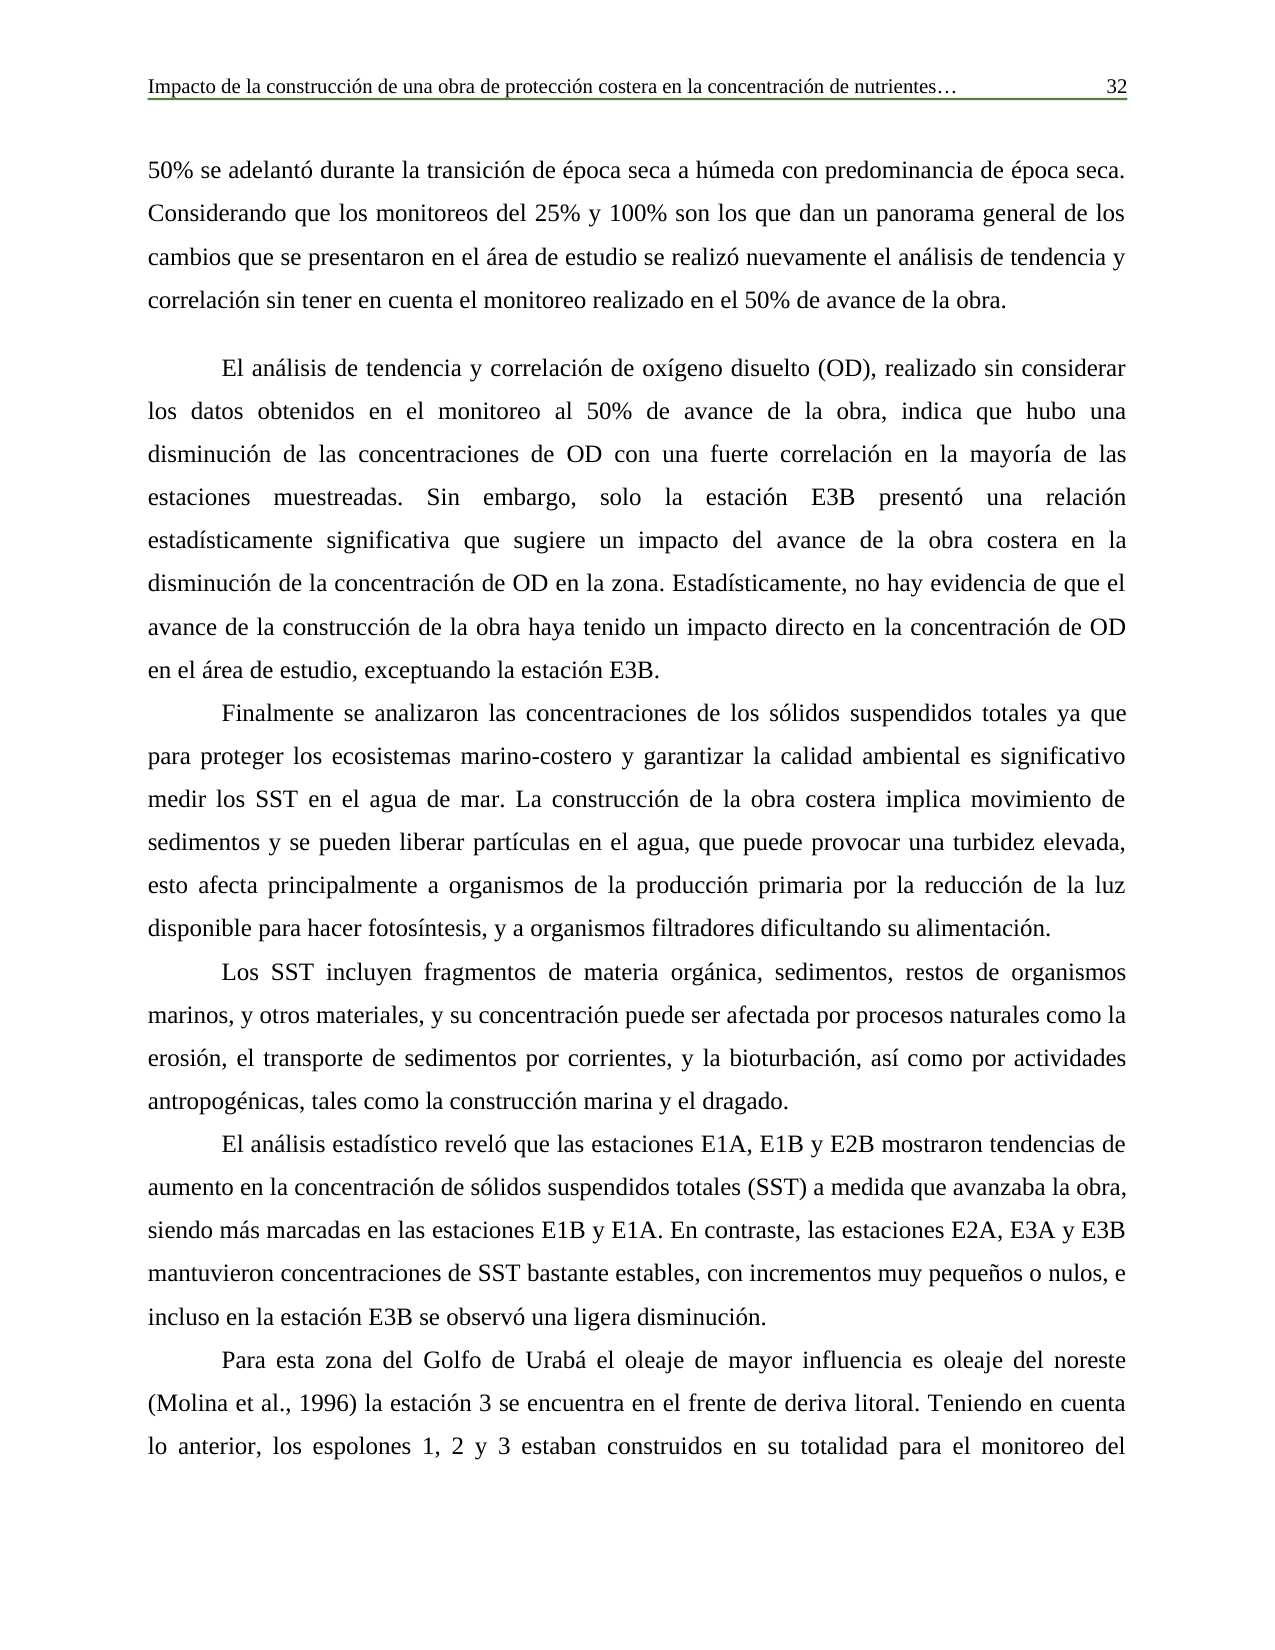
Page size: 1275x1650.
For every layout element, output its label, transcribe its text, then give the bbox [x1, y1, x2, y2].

text Finalmente se analizaron las concentraciones de los sólidos suspendidos totales ya que para proteger los ecosistemas marino-costero y garantizar la calidad ambiental es significativo medir los SST en el agua de mar. La construcción de la obra costera implica movimiento de sedimentos y se pueden liberar partículas en el agua, que puede provocar una turbidez elevada, esto afecta principalmente a organismos de la producción primaria por la reducción de la luz disponible para hacer fotosíntesis, y a organismos filtradores dificultando su alimentación. [148, 698, 1127, 942]
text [148, 1345, 1127, 1460]
text El análisis de tendencia y correlación de oxígeno disuelto (OD), realizado sin considerar los datos obtenidos en el monitoreo al 50% de avance de la obra, indica que hubo una disminución de las concentraciones de OD con una fuerte correlación en la mayoría de las estaciones muestreadas. Sin embargo, solo la estación E3B presentó una relación estadísticamente significativa que sugiere un impacto del avance de la obra costera en la disminución de la concentración de OD en la zona. Estadísticamente, no hay evidencia de que el avance de la construcción de la obra haya tenido un impacto directo en la concentración de OD en el área de estudio, exceptuando la estación E3B. [148, 353, 1127, 683]
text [148, 155, 1127, 313]
text El análisis estadístico reveló que las estaciones E1A, E1B y E2B mostraron tendencias de aumento en la concentración de sólidos suspendidos totales (SST) a medida que avanzaba la obra, siendo más marcadas en las estaciones E1B y E1A. En contraste, las estaciones E2A, E3A y E3B mantuvieron concentraciones de SST bastante estables, con incrementos muy pequeños o nulos, e incluso en la estación E3B se observó una ligera disminución. [148, 1129, 1127, 1330]
text Los SST incluyen fragmentos de materia orgánica, sedimentos, restos de organismos marinos, y otros materiales, y su concentración puede ser afectada por procesos naturales como la erosión, el transporte de sedimentos por corrientes, y la bioturbación, así como por actividades antropogénicas, tales como la construcción marina y el dragado. [148, 957, 1127, 1115]
